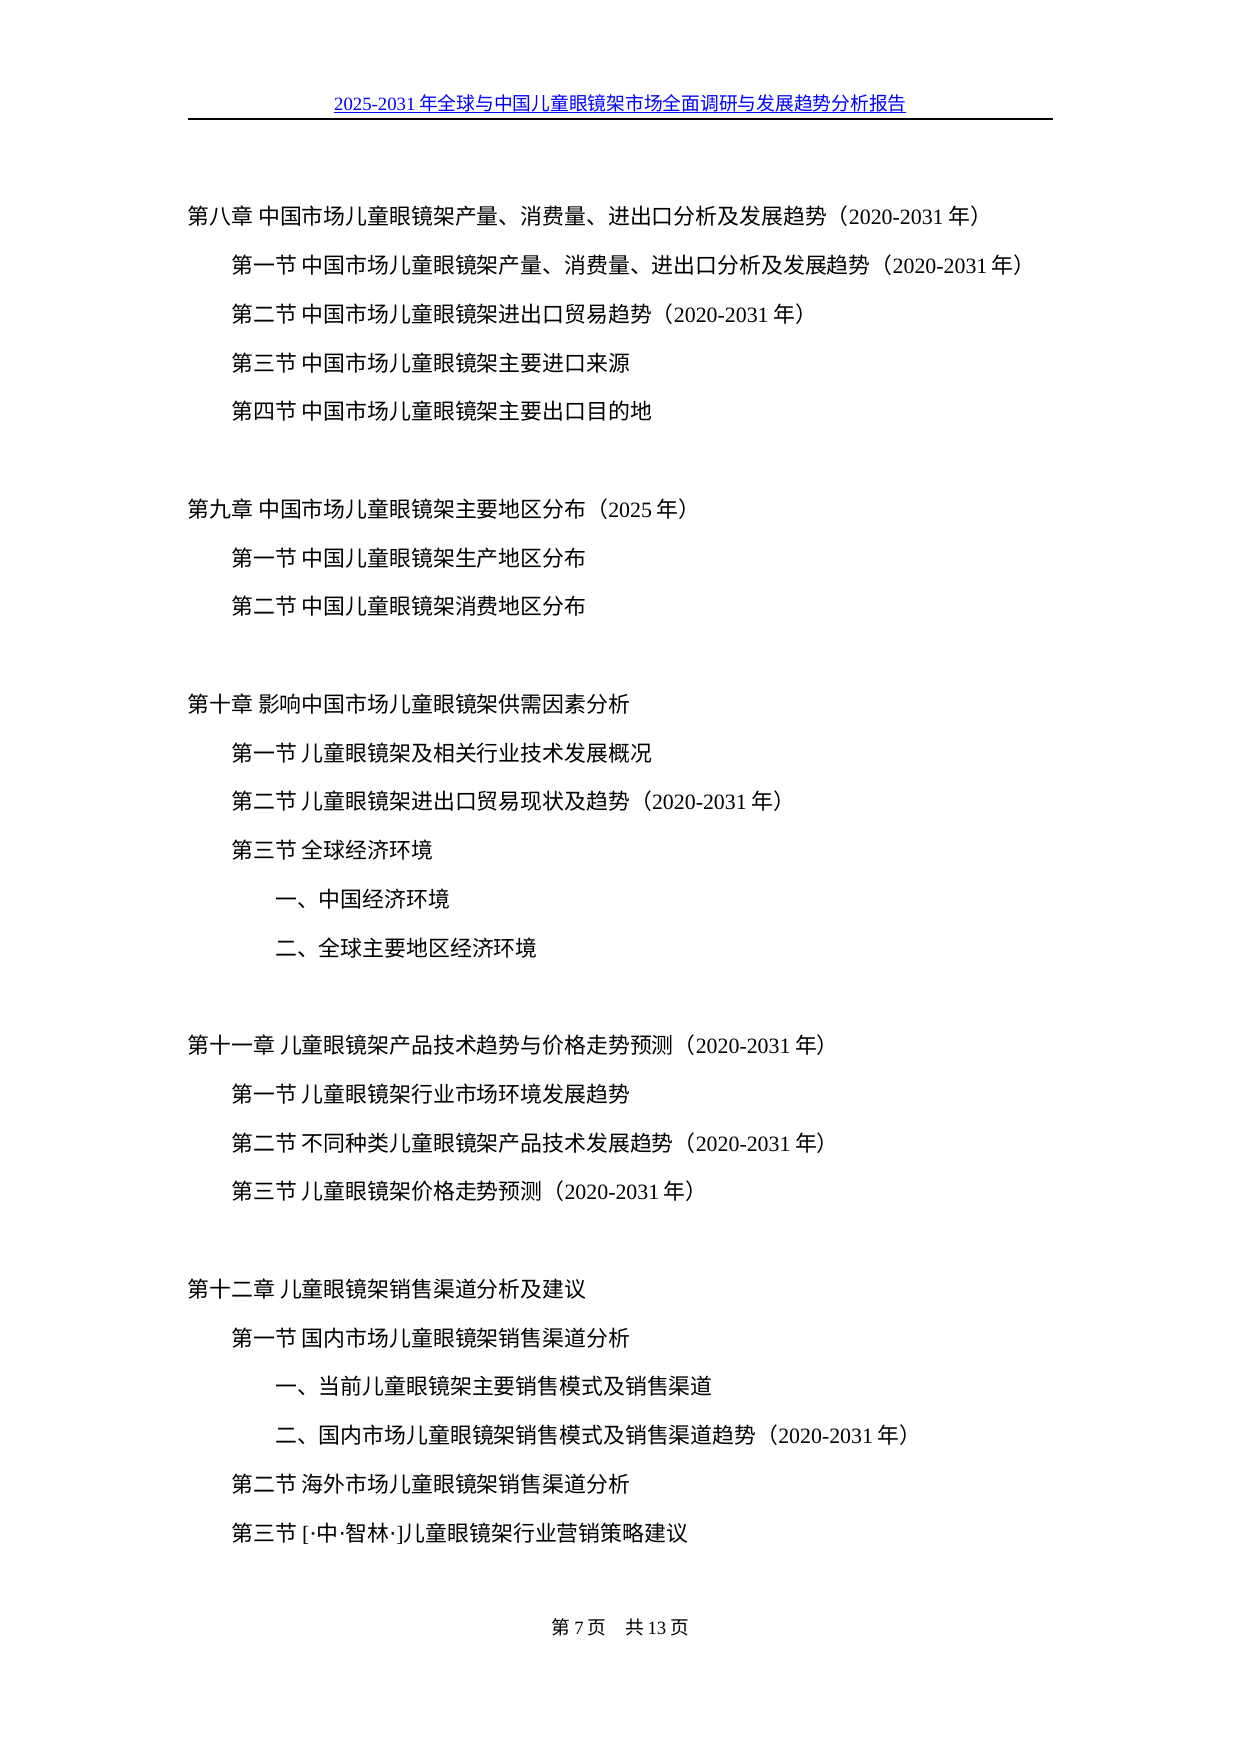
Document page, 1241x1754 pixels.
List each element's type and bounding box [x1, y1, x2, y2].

text [187, 150, 1053, 1548]
